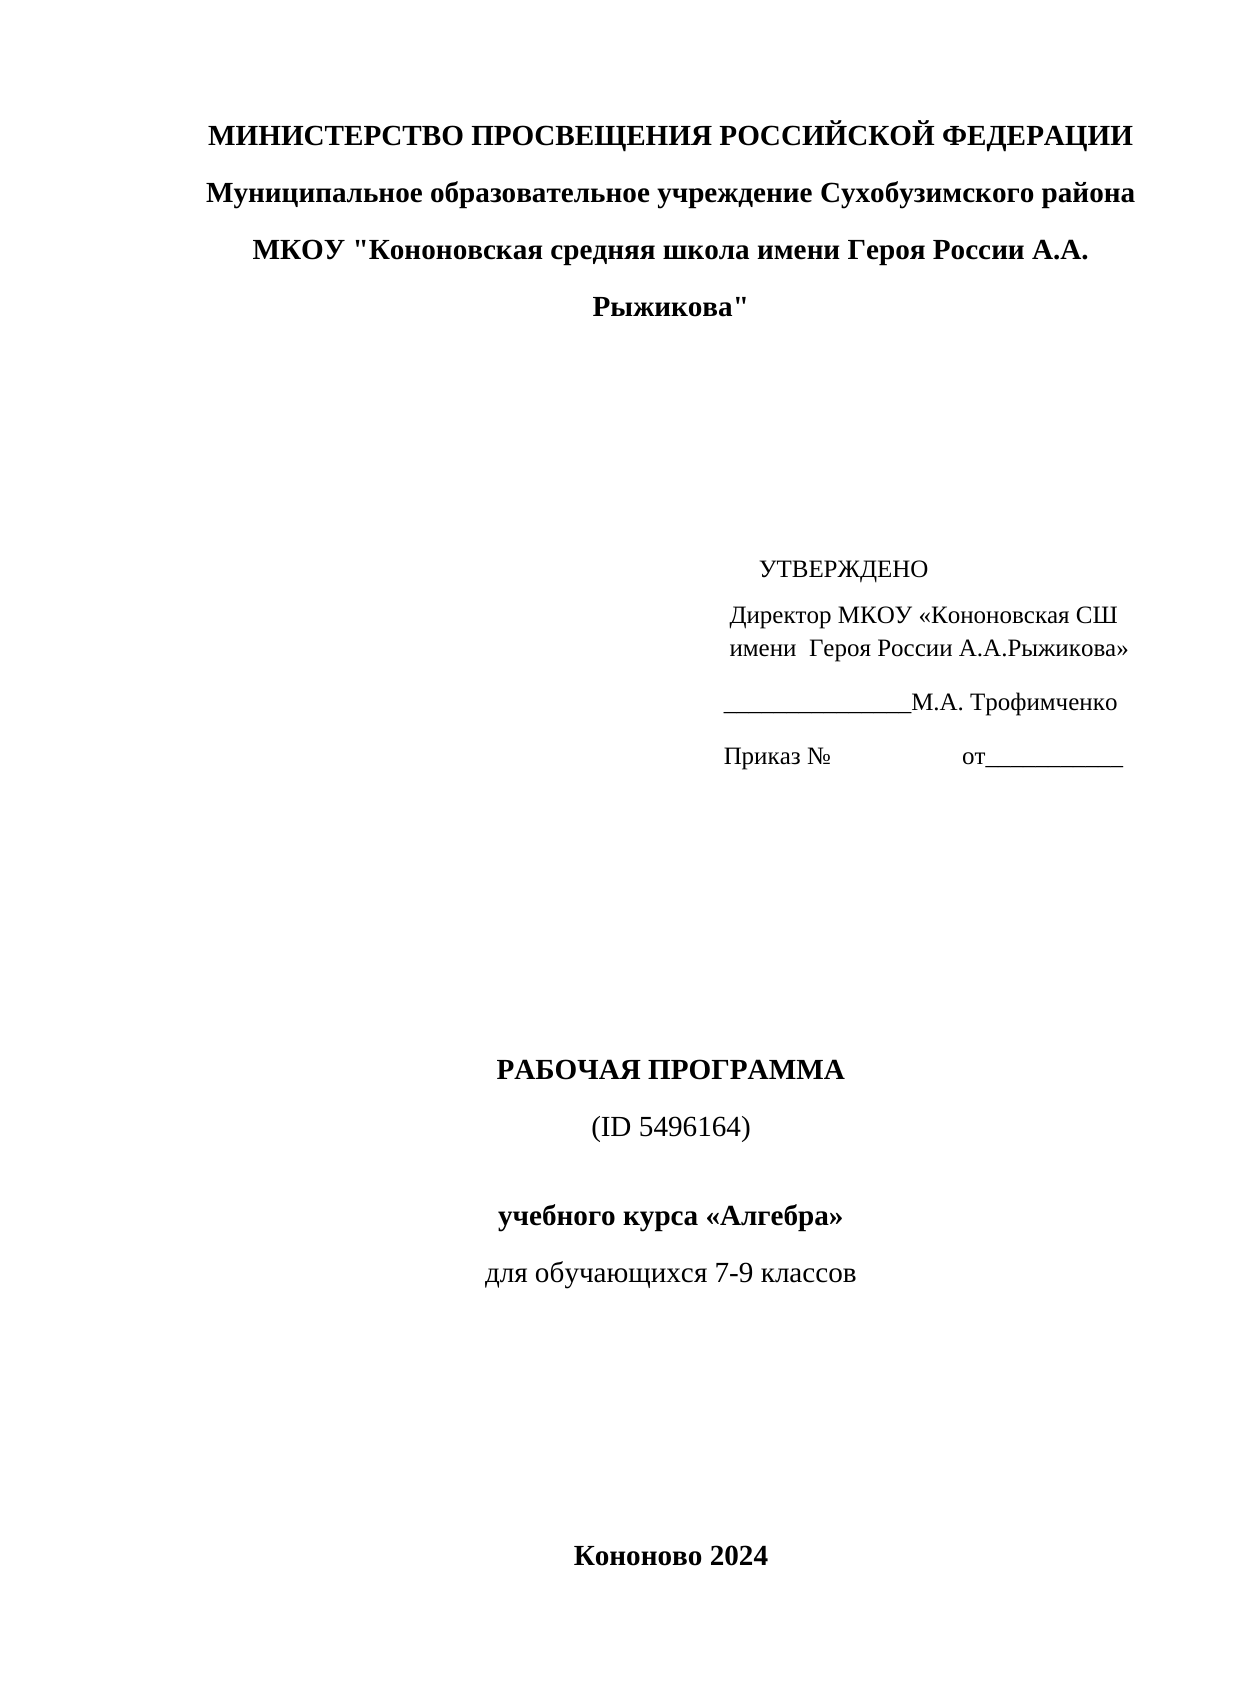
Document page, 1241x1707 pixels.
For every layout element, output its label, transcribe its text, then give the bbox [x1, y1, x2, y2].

text для обучающихся 7-9 классов [190, 1255, 1152, 1289]
text Кононово 2024 [190, 1538, 1152, 1571]
text Директор МКОУ «Кононовская СШ имени Героя России А.А.Рыжикова» [729, 600, 1152, 662]
text учебного курса «Алгебра» [190, 1198, 1152, 1232]
text (ID 5496164) [190, 1109, 1152, 1143]
text РАБОЧАЯ ПРОГРАММА [190, 1052, 1152, 1086]
text Приказ № от___________ [723, 741, 1152, 769]
text МКОУ "Кононовская средняя школа имени Героя России А.А. Рыжикова" [190, 232, 1152, 323]
text МИНИСТЕРСТВО ПРОСВЕЩЕНИЯ РОССИЙСКОЙ ФЕДЕРАЦИИ [190, 118, 1152, 152]
text Муниципальное образовательное учреждение Сухобузимского района [190, 175, 1152, 209]
text УТВЕРЖДЕНО [759, 554, 1152, 583]
text _______________М.А. Трофимченко [723, 687, 1152, 716]
